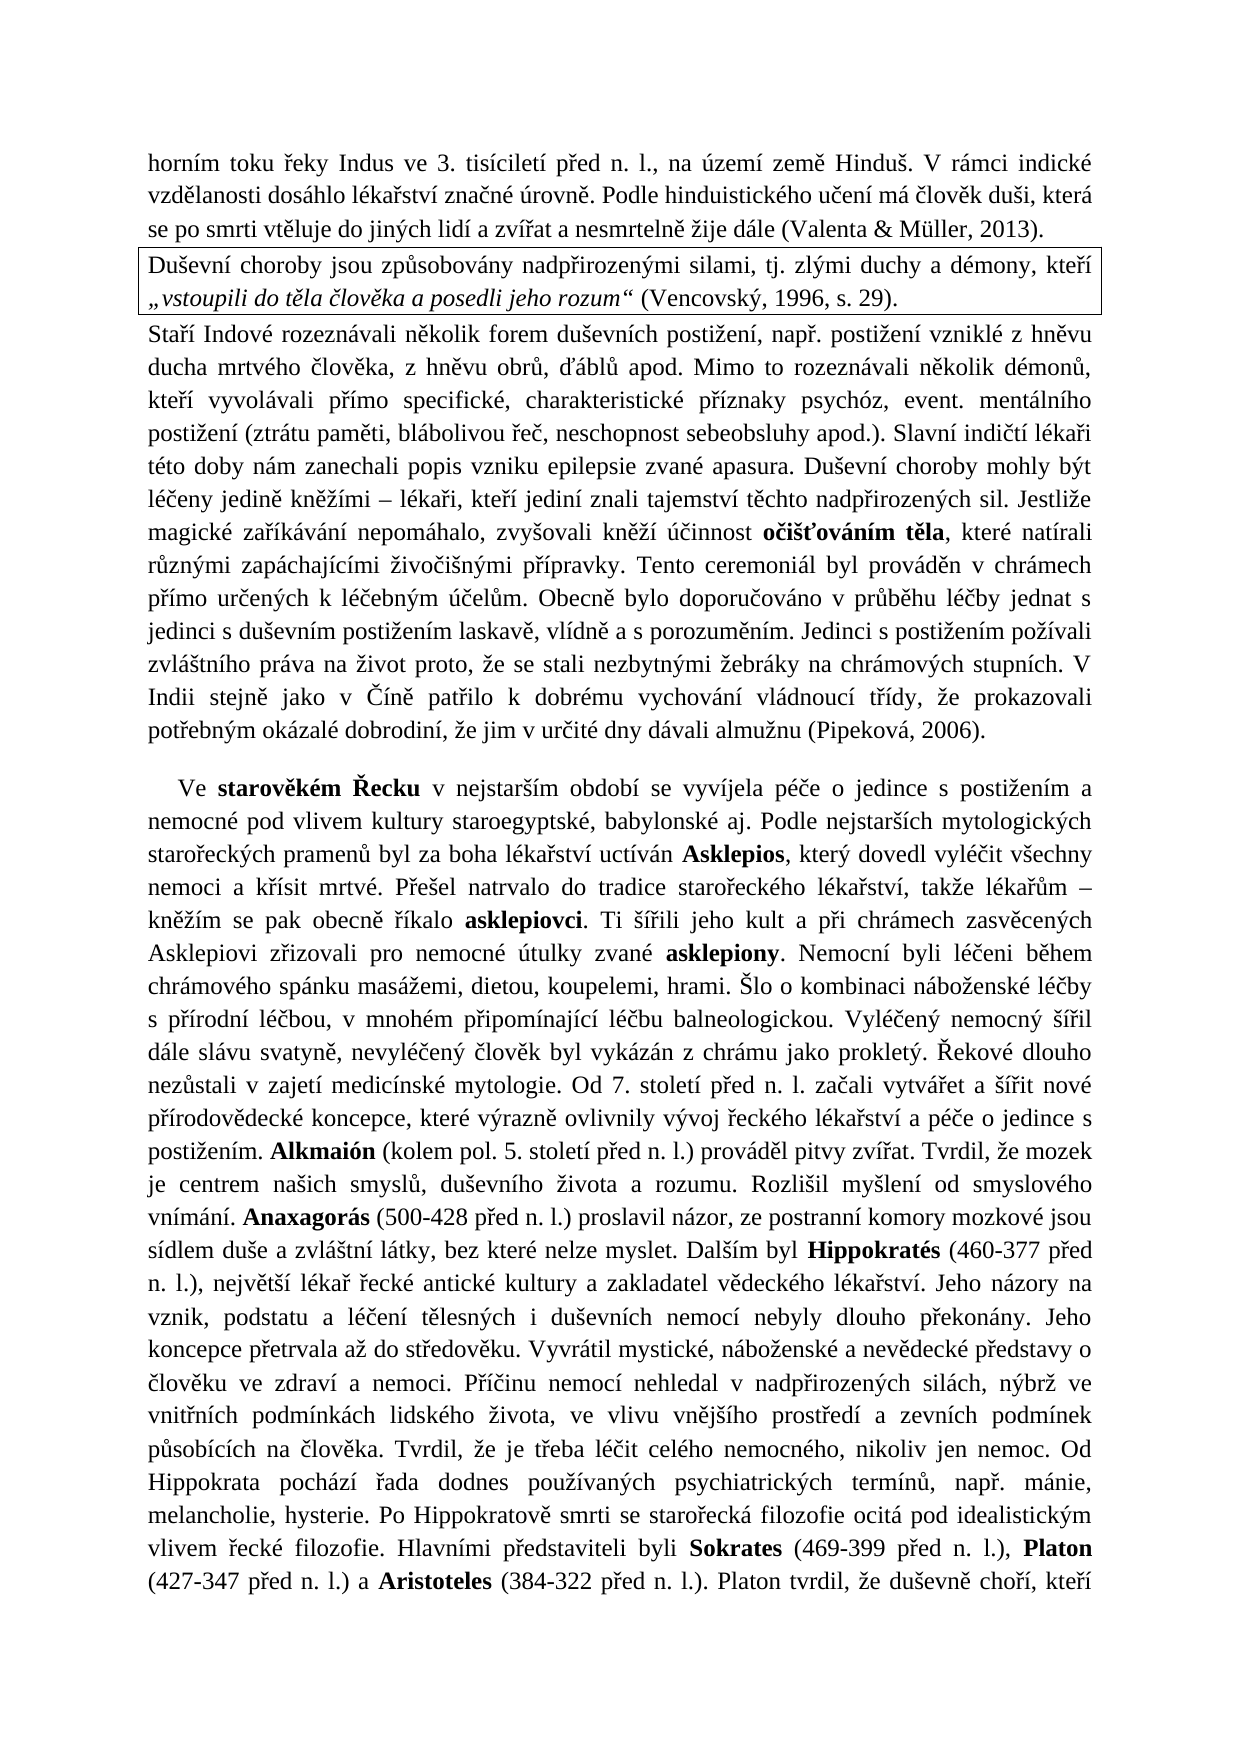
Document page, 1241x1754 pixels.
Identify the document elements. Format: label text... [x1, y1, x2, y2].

text Duševní choroby jsou způsobovány nadpřirozenými silami, tj. zlými duchy a démony, kteří „vstoupili do těla člověka a posedli jeho rozum“ (Vencovský, 1996, s. 29). [139, 248, 1101, 314]
text Staří Indové rozeznávali několik forem duševních postižení, např. postižení vzniklé z hněvu ducha mrtvého člověka, z hněvu obrů, ďáblů apod. Mimo to rozeznávali několik démonů, kteří vyvolávali přímo specifické, charakteristické příznaky psychóz, event. mentálního postižení (ztrátu paměti, blábolivou řeč, neschopnost sebeobsluhy apod.). Slavní indičtí lékaři této doby nám zanechali popis vzniku epilepsie zvané apasura. Duševní choroby mohly být léčeny jedině kněžími – lékaři, kteří jediní znali tajemství těchto nadpřirozených sil. Jestliže magické zaříkávání nepomáhalo, zvyšovali kněží účinnost očišťováním těla, které natírali různými zapáchajícími živočišnými přípravky. Tento ceremoniál byl prováděn v chrámech přímo určených k léčebným účelům. Obecně bylo doporučováno v průběhu léčby jednat s jedinci s duševním postižením laskavě, vlídně a s porozuměním. Jedinci s postižením požívali zvláštního práva na život proto, že se stali nezbytnými žebráky na chrámových stupních. V Indii stejně jako v Číně patřilo k dobrému vychování vládnoucí třídy, že prokazovali potřebným okázalé dobrodiní, že jim v určité dny dávali almužnu (Pipeková, 2006). [148, 319, 1093, 744]
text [148, 148, 1093, 242]
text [148, 773, 1093, 1594]
